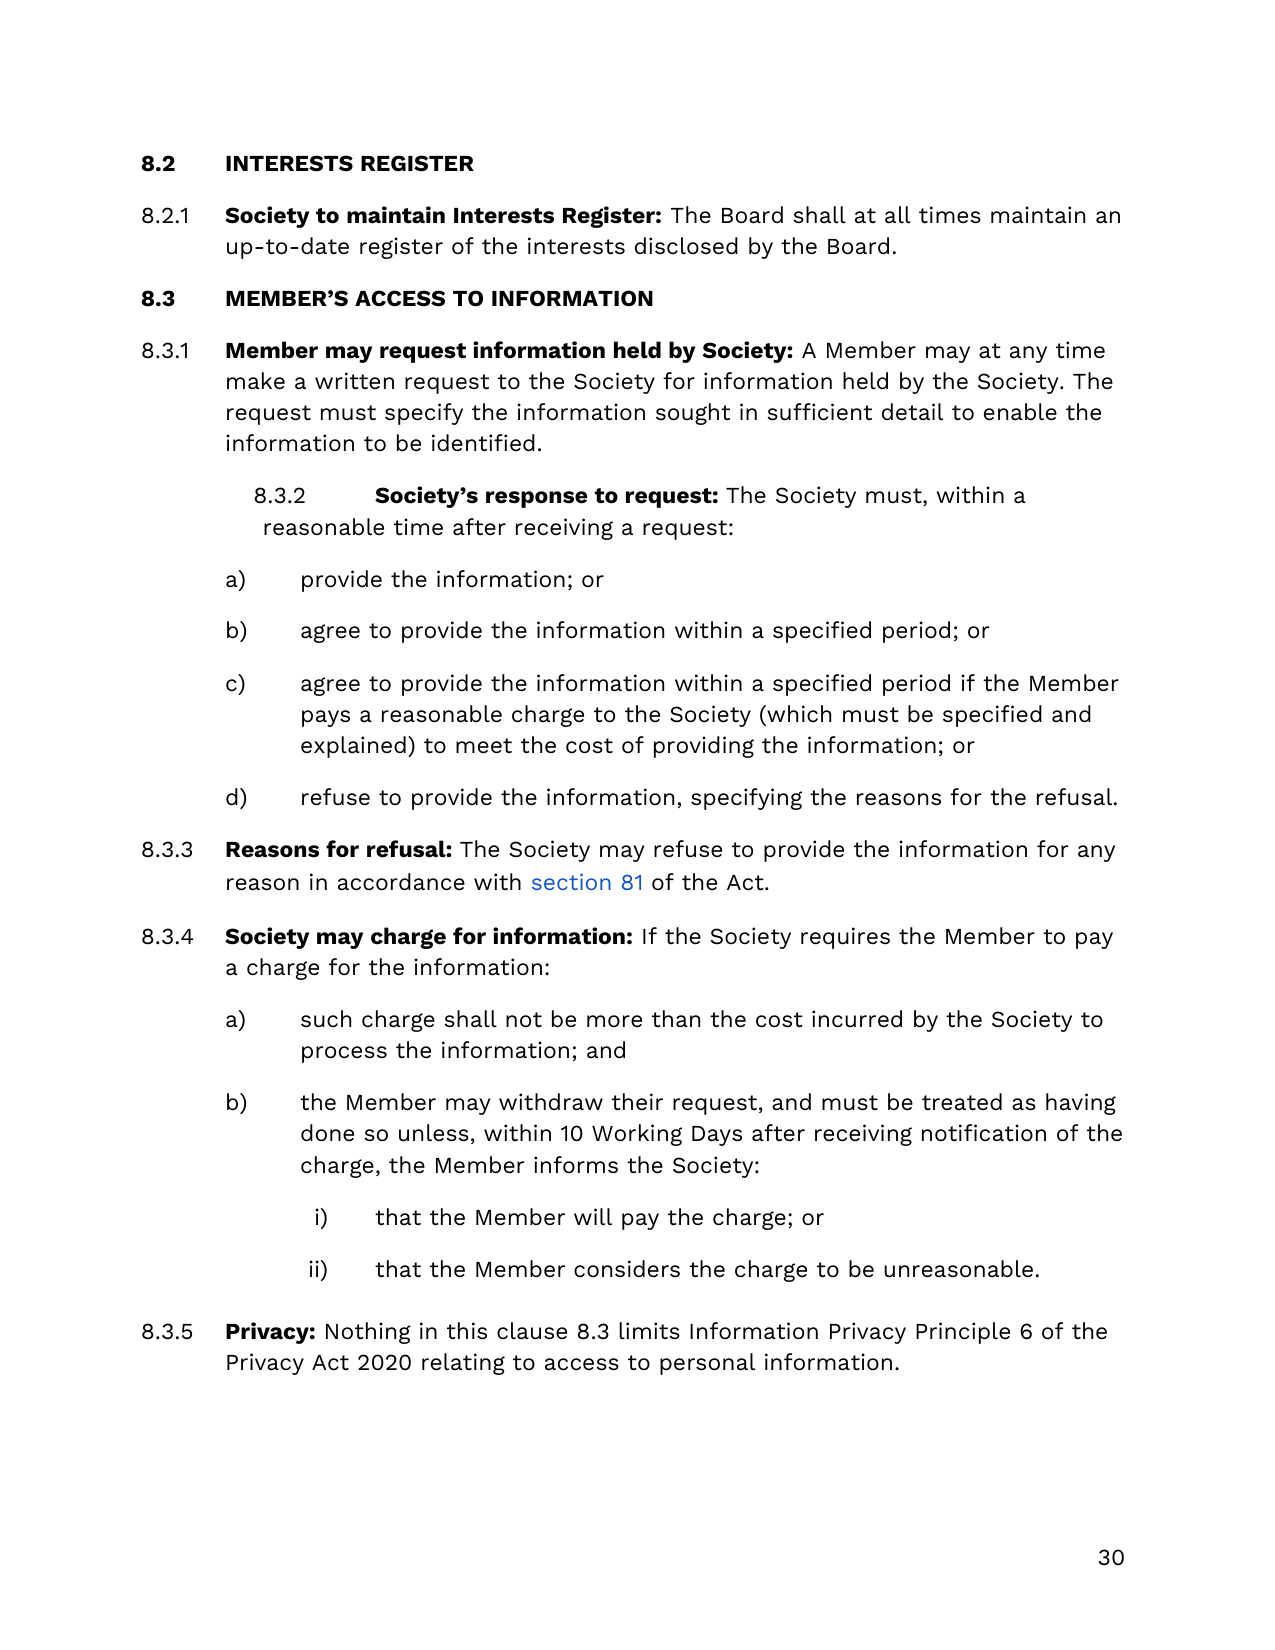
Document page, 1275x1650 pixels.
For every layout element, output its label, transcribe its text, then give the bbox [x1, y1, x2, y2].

list refuse to provide the information, specifying the reasons for the refusal. [225, 784, 1125, 811]
list Member may request information held by Society: A Member may at any time make a written request to the Society for information held by the Society. The request must specify the information sought in sufficient detail to enable the information to be identified. [141, 337, 1125, 457]
list Society to maintain Interests Register: The Board shall at all times maintain an up-to-date register of the interests disclosed by the Board. [141, 202, 1125, 260]
list agree to provide the information within a specified period; or [225, 618, 1125, 644]
list the Member may withdraw their request, and must be treated as having done so unless, within 10 Working Days after receiving notification of the charge, the Member informs the Society: [225, 1089, 1125, 1178]
list such charge shall not be more than the cost incurred by the Society to process the information; and [225, 1006, 1125, 1064]
list that the Member will pay the charge; or [328, 1204, 1125, 1231]
list Reasons for refusal: The Society may refuse to provide the information for any reason in accordance with section 81 of the Act. [141, 836, 1125, 897]
subtitle MEMBER’S ACCESS TO INFORMATION [141, 285, 1125, 312]
list Privacy: Nothing in this clause 8.3 limits Information Privacy Principle 6 of the Privacy Act 2020 relating to access to personal information. [141, 1318, 1125, 1376]
list agree to provide the information within a specified period if the Member pays a reasonable charge to the Society (which must be specified and explained) to meet the cost of providing the information; or [225, 669, 1125, 759]
list Society may charge for information: If the Society requires the Member to pay a charge for the information: [141, 923, 1125, 981]
list that the Member considers the charge to be unreasonable. [328, 1256, 1125, 1314]
subtitle INTERESTS REGISTER [141, 150, 1125, 177]
list Society’s response to request: The Society must, within a reasonable time after receiving a request: [253, 482, 1125, 541]
list provide the information; or [225, 566, 1125, 592]
